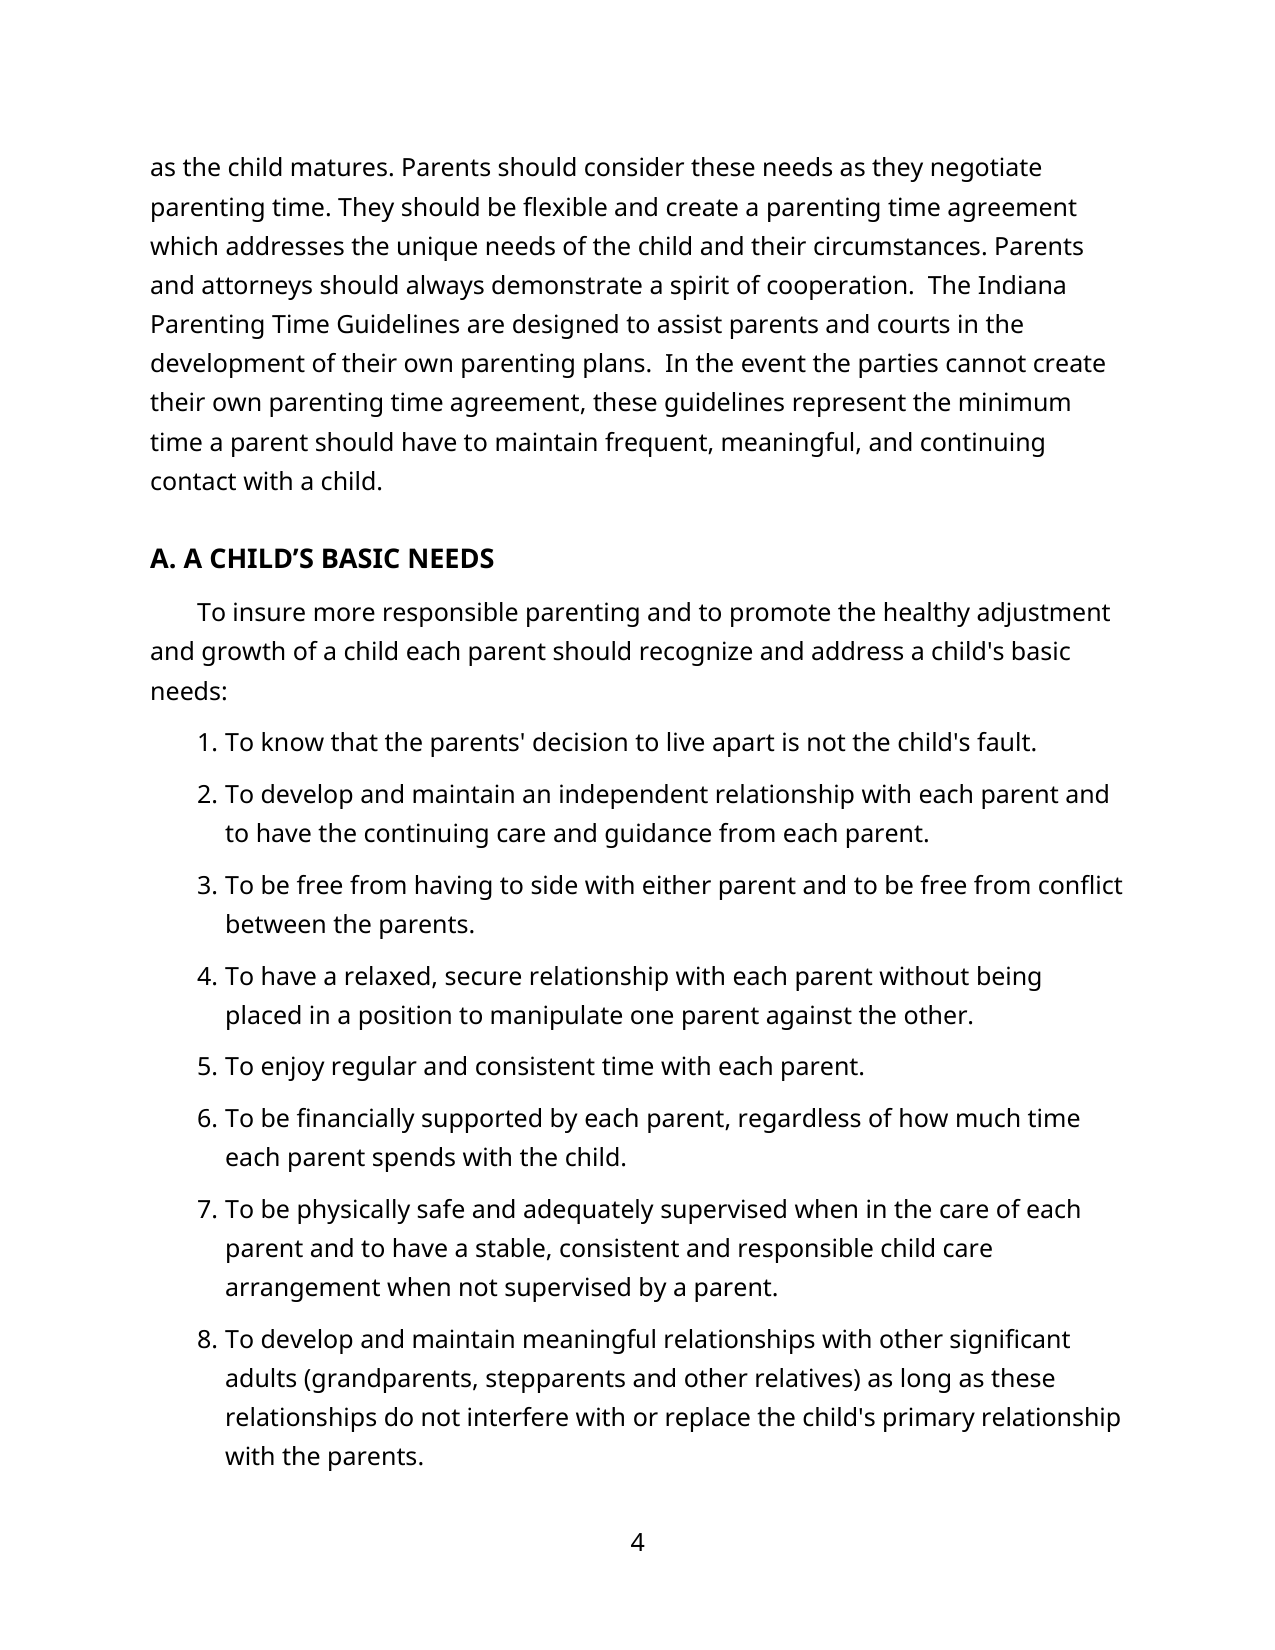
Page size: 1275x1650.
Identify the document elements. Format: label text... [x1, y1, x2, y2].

list To develop and maintain an independent relationship with each parent and to have the continuing care and guidance from each parent. [197, 777, 1125, 850]
list To enjoy regular and consistent time with each parent. [197, 1049, 1125, 1083]
list To know that the parents' decision to live apart is not the child's fault. [197, 725, 1125, 759]
list To have a relaxed, secure relationship with each parent without being placed in a position to manipulate one parent against the other. [197, 958, 1125, 1031]
text To insure more responsible parenting and to promote the healthy adjustment and growth of a child each parent should recognize and address a child's basic needs: [150, 595, 1125, 707]
list To develop and maintain meaningful relationships with other significant adults (grandparents, stepparents and other relatives) as long as these relationships do not interfere with or replace the child's primary relationship with the parents. [197, 1322, 1125, 1473]
list To be free from having to side with either parent and to be free from conflict between the parents. [197, 867, 1125, 941]
subtitle A. A CHILD’S BASIC NEEDS [150, 540, 1125, 577]
list To be physically safe and adequately supervised when in the care of each parent and to have a stable, consistent and responsible child care arrangement when not supervised by a parent. [197, 1192, 1125, 1304]
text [150, 150, 1125, 497]
list To be financially supported by each parent, regardless of how much time each parent spends with the child. [197, 1101, 1125, 1174]
